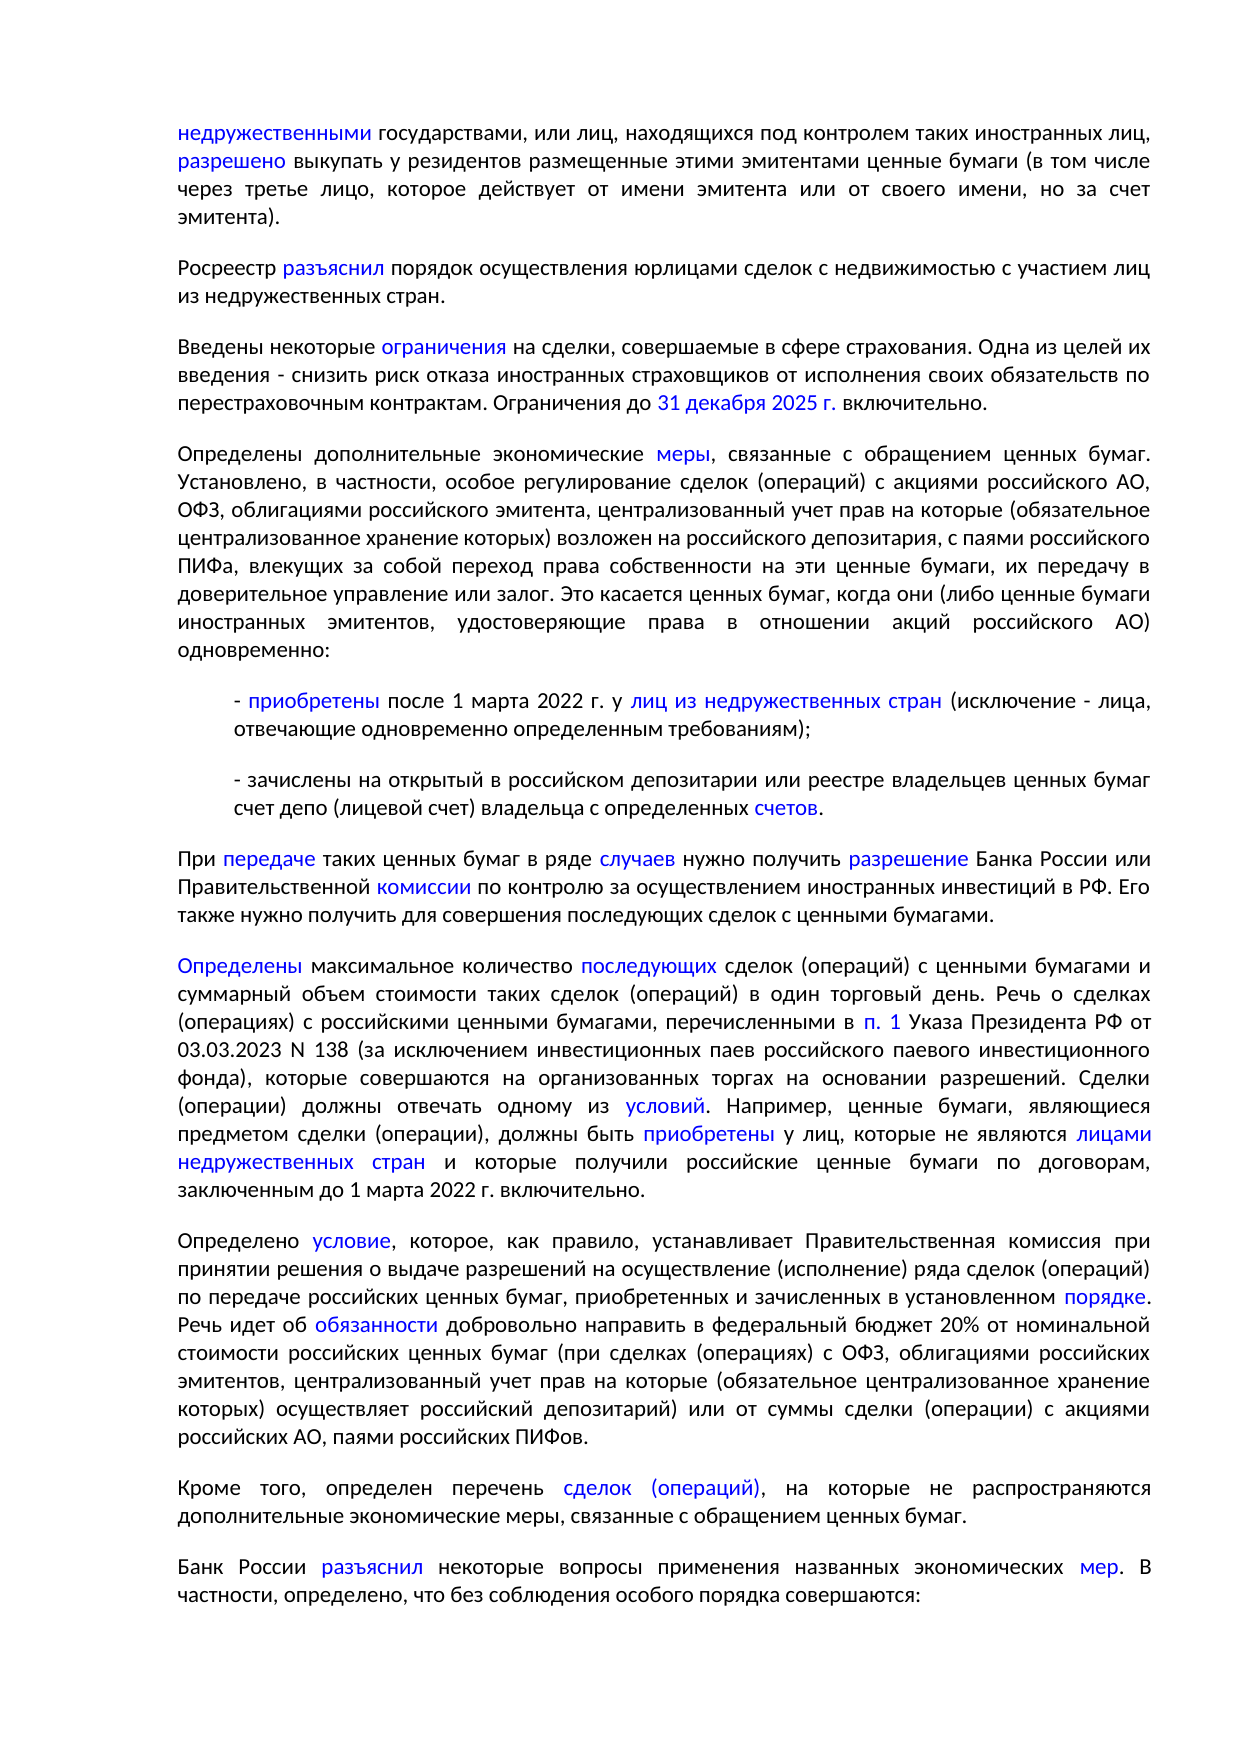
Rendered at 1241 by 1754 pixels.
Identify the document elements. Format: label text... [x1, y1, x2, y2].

text Кроме того, определен перечень сделок (операций), на которые не распространяются дополнительные экономические меры, связанные с обращением ценных бумаг. [177, 1473, 1152, 1529]
text Банк России разъяснил некоторые вопросы применения названных экономических мер. В частности, определено, что без соблюдения особого порядка совершаются: [177, 1552, 1152, 1608]
text Определено условие, которое, как правило, устанавливает Правительственная комиссия при принятии решения о выдаче разрешений на осуществление (исполнение) ряда сделок (операций) по передаче российских ценных бумаг, приобретенных и зачисленных в установленном порядке. Речь идет об обязанности добровольно направить в федеральный бюджет 20% от номинальной стоимости российских ценных бумаг (при сделках (операциях) с ОФЗ, облигациями российских эмитентов, централизованный учет прав на которые (обязательное централизованное хранение которых) осуществляет российский депозитарий) или от суммы сделки (операции) с акциями российских АО, паями российских ПИФов. [177, 1226, 1152, 1450]
text Росреестр разъяснил порядок осуществления юрлицами сделок с недвижимостью с участием лиц из недружественных стран. [177, 253, 1152, 309]
text Определены максимальное количество последующих сделок (операций) с ценными бумагами и суммарный объем стоимости таких сделок (операций) в один торговый день. Речь о сделках (операциях) с российскими ценными бумагами, перечисленными в п. 1 Указа Президента РФ от 03.03.2023 N 138 (за исключением инвестиционных паев российского паевого инвестиционного фонда), которые совершаются на организованных торгах на основании разрешений. Сделки (операции) должны отвечать одному из условий. Например, ценные бумаги, являющиеся предметом сделки (операции), должны быть приобретены у лиц, которые не являются лицами недружественных стран и которые получили российские ценные бумаги по договорам, заключенным до 1 марта 2022 г. включительно. [177, 951, 1152, 1203]
text Введены некоторые ограничения на сделки, совершаемые в сфере страхования. Одна из целей их введения - снизить риск отказа иностранных страховщиков от исполнения своих обязательств по перестраховочным контрактам. Ограничения до 31 декабря 2025 г. включительно. [177, 332, 1152, 416]
text При передаче таких ценных бумаг в ряде случаев нужно получить разрешение Банка России или Правительственной комиссии по контролю за осуществлением иностранных инвестиций в РФ. Его также нужно получить для совершения последующих сделок с ценными бумагами. [177, 844, 1152, 928]
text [177, 118, 1152, 230]
text - приобретены после 1 марта 2022 г. у лиц из недружественных стран (исключение - лица, отвечающие одновременно определенным требованиям); [233, 686, 1152, 742]
text - зачислены на открытый в российском депозитарии или реестре владельцев ценных бумаг счет депо (лицевой счет) владельца с определенных счетов. [233, 765, 1152, 821]
text Определены дополнительные экономические меры, связанные с обращением ценных бумаг. Установлено, в частности, особое регулирование сделок (операций) с акциями российского АО, ОФЗ, облигациями российского эмитента, централизованный учет прав на которые (обязательное централизованное хранение которых) возложен на российского депозитария, с паями российского ПИФа, влекущих за собой переход права собственности на эти ценные бумаги, их передачу в доверительное управление или залог. Это касается ценных бумаг, когда они (либо ценные бумаги иностранных эмитентов, удостоверяющие права в отношении акций российского АО) одновременно: [177, 439, 1152, 663]
